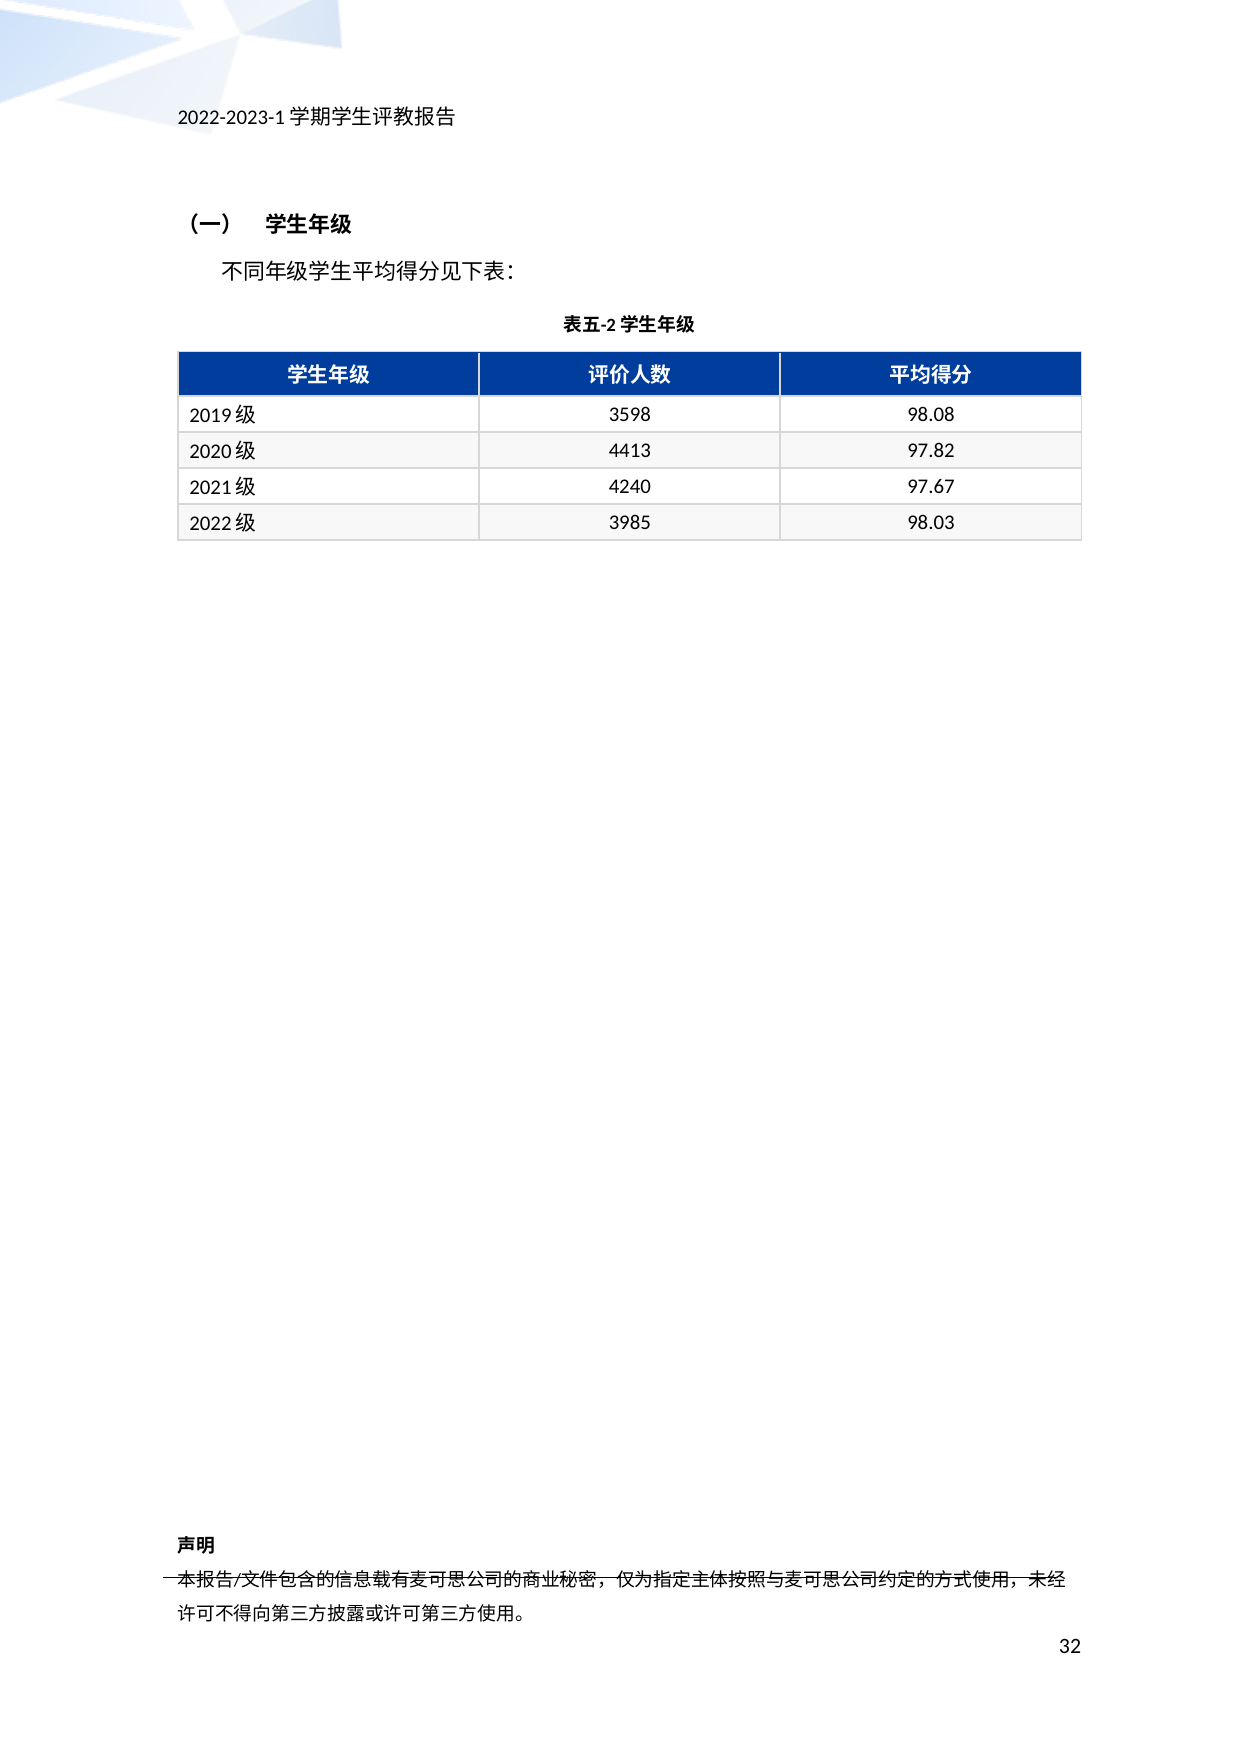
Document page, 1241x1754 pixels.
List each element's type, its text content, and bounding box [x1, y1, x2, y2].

table_cell 98.08 [781, 397, 1081, 431]
table_cell 4240 [480, 469, 779, 503]
table_cell 2020级 [179, 433, 478, 467]
table_cell 2019级 [179, 397, 478, 431]
list 学生年级 [177, 207, 1081, 238]
table_header 学生年级 [179, 352, 479, 395]
table_cell 3985 [480, 505, 779, 539]
list 学生年级 [177, 310, 1081, 337]
text 不同年级学生平均得分见下表： [177, 254, 1081, 286]
table_cell 4413 [480, 433, 779, 467]
table_cell 2021级 [179, 469, 478, 503]
table_cell 98.03 [781, 505, 1081, 539]
table_header 评价人数 [480, 352, 780, 395]
table_cell 97.82 [781, 433, 1081, 467]
table_header 平均得分 [781, 352, 1081, 395]
picture [0, 0, 522, 210]
table_cell 2022级 [179, 505, 478, 539]
table_cell 97.67 [781, 469, 1081, 503]
table_cell 3598 [480, 397, 779, 431]
